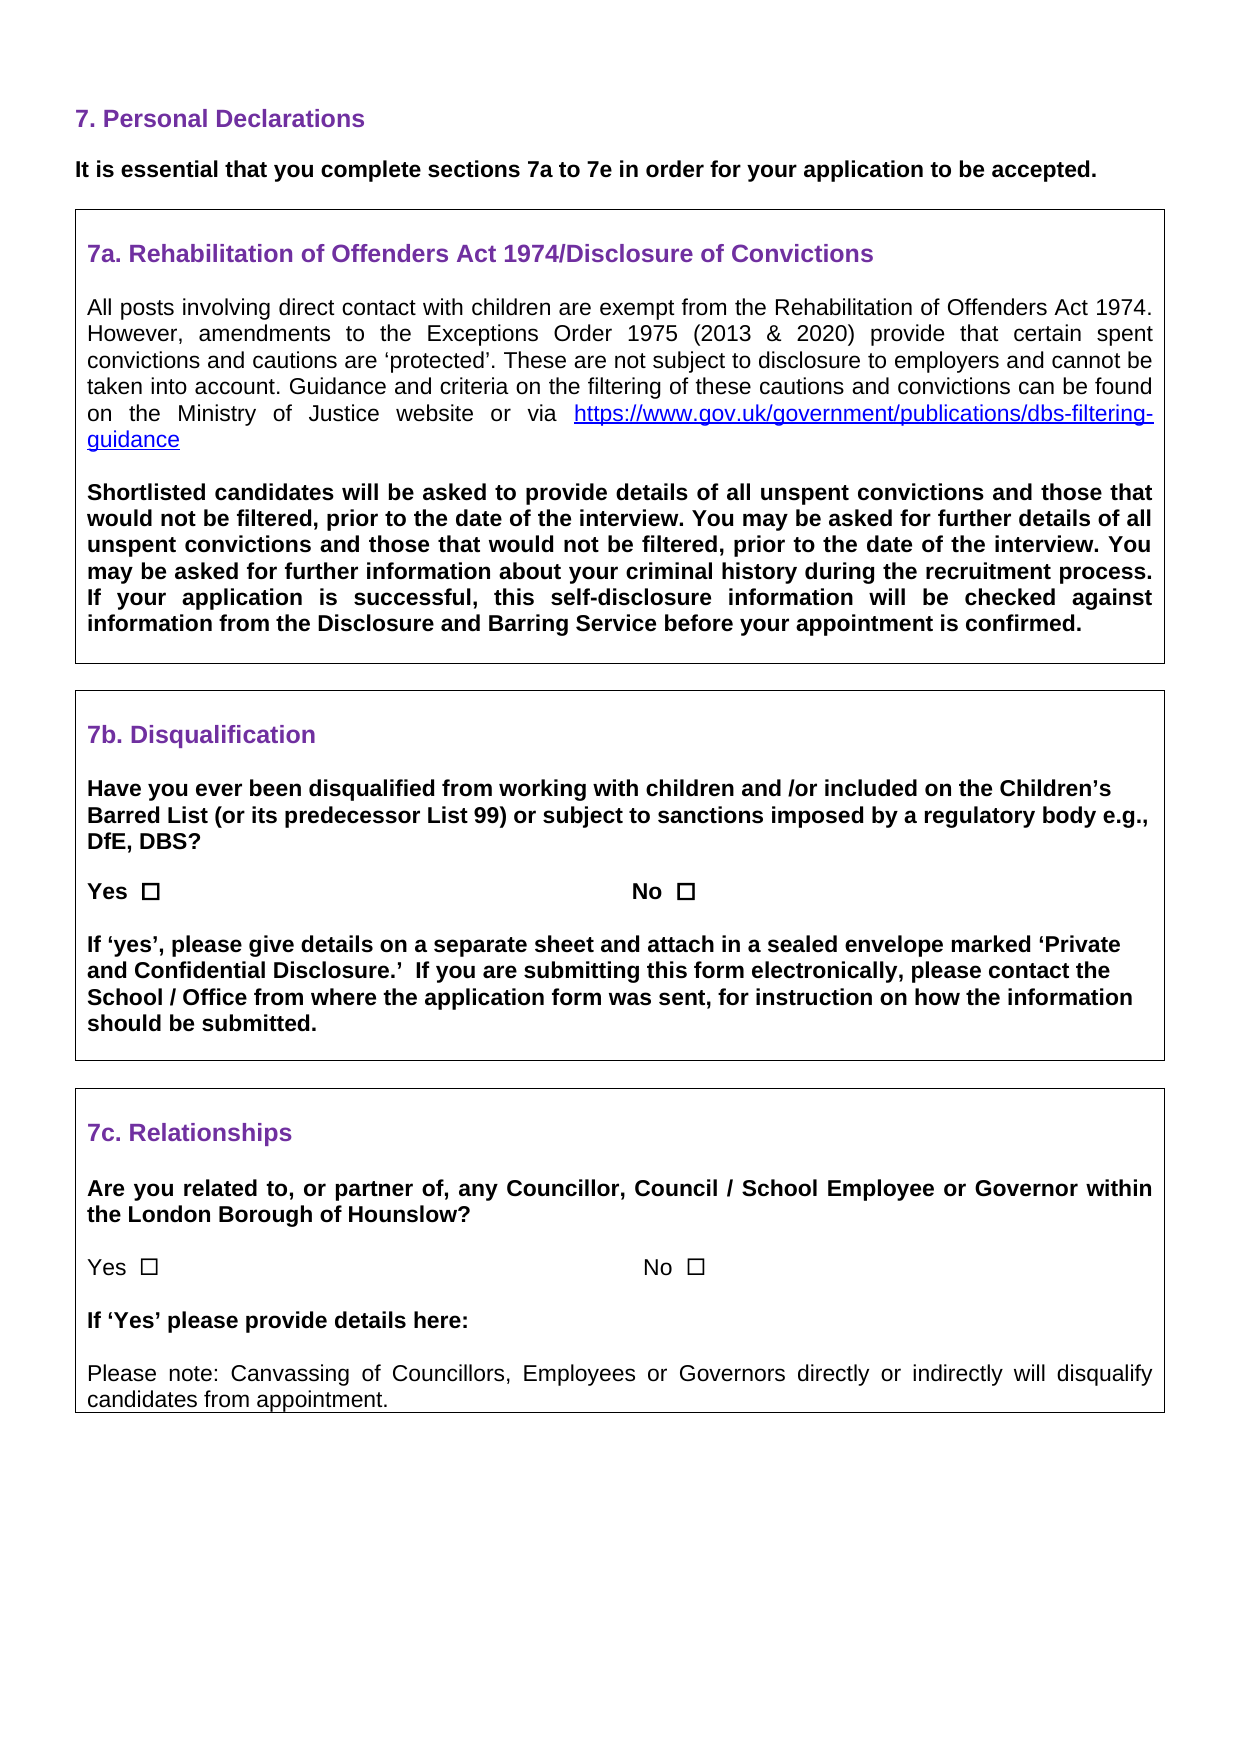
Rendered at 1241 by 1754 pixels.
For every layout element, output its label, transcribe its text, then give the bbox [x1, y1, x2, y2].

text It is essential that you complete sections 7a to 7e in order for your application to be accepted. [75, 156, 1165, 183]
table_header 7a. Rehabilitation of Offenders Act 1974/Disclosure of Convictions All posts involving direct contact with children are exempt from the Rehabilitation of Offenders Act 1974. However, amendments to the Exceptions Order 1975 (2013 & 2020) provide that certain spent convictions and cautions are ‘protected’. These are not subject to disclosure to employers and cannot be taken into account. Guidance and criteria on the filtering of these cautions and convictions can be found on the Ministry of Justice website or via https://www.gov.uk/government/publications/dbs-filtering-guidance Shortlisted candidates will be asked to provide details of all unspent convictions and those that would not be filtered, prior to the date of the interview. You may be asked for further details of all unspent convictions and those that would not be filtered, prior to the date of the interview. You may be asked for further information about your criminal history during the recruitment process. If your application is successful, this self-disclosure information will be checked against information from the Disclosure and Barring Service before your appointment is confirmed. [76, 210, 1164, 663]
table_header 7b. Disqualification Have you ever been disqualified from working with children and /or included on the Children’s Barred List (or its predecessor List 99) or subject to sanctions imposed by a regulatory body e.g., DfE, DBS? Yes No If ‘yes’, please give details on a separate sheet and attach in a sealed envelope marked ‘Private and Confidential Disclosure.’ If you are submitting this form electronically, please contact the School / Office from where the application form was sent, for instruction on how the information should be submitted. [76, 691, 1164, 1060]
text 7. Personal Declarations [75, 104, 1181, 132]
table_header 7c. Relationships Are you related to, or partner of, any Councillor, Council / School Employee or Governor within the Borough of Hounslow? Yes No If ‘Yes’ please provide details here: Please note: Canvassing of Councillors, Employees or Governors directly or indirectly will disqualify candidates from appointment. [76, 1089, 1164, 1412]
